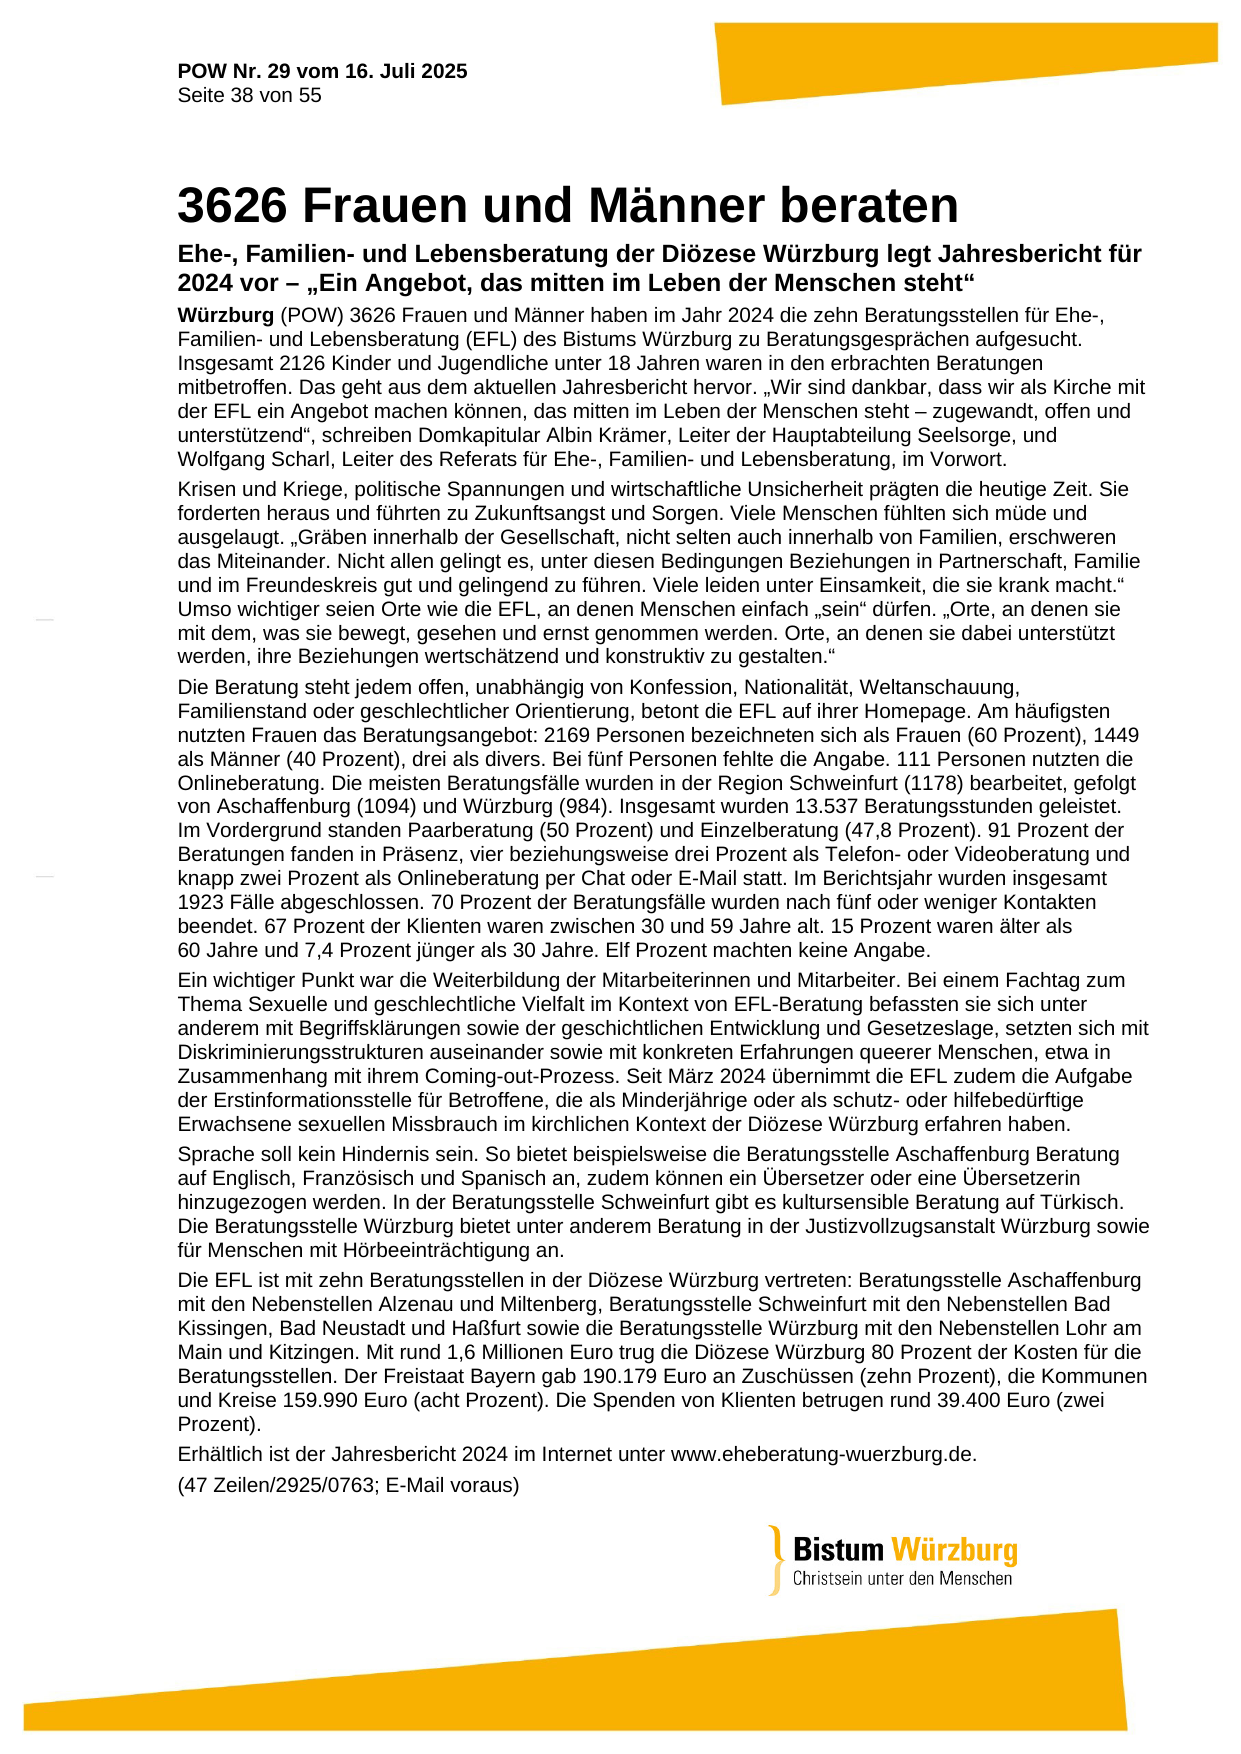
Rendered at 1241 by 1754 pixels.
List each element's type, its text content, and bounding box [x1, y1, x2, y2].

picture [0, 0, 1241, 1754]
text Krisen und Kriege, politische Spannungen und wirtschaftliche Unsicherheit prägten die heutige Zeit. Sie forderten heraus und führten zu Zukunftsangst und Sorgen. Viele Menschen fühlten sich müde und ausgelaugt. „Gräben innerhalb der Gesellschaft, nicht selten auch innerhalb von Familien, erschweren das Miteinander. Nicht allen gelingt es, unter diesen Bedingungen Beziehungen in Partnerschaft, Familie und im Freundeskreis gut und gelingend zu führen. Viele leiden unter Einsamkeit, die sie krank macht.“ Umso wichtiger seien Orte wie die EFL, an denen Menschen einfach „sein“ dürfen. „Orte, an denen sie mit dem, was sie bewegt, gesehen und ernst genommen werden. Orte, an denen sie dabei unterstützt werden, ihre Beziehungen wertschätzend und konstruktiv zu gestalten.“ [177, 477, 1152, 668]
text Würzburg (POW) 3626 Frauen und Männer haben im Jahr 2024 die zehn Beratungsstellen für Ehe-, Familien- und Lebensberatung (EFL) des Bistums Würzburg zu Beratungsgesprächen aufgesucht. Insgesamt 2126 Kinder und Jugendliche unter 18 Jahren waren in den erbrachten Beratungen mitbetroffen. Das geht aus dem aktuellen Jahresbericht hervor. „Wir sind dankbar, dass wir als Kirche mit der EFL ein Angebot machen können, das mitten im Leben der Menschen steht – zugewandt, offen und unterstützend“, schreiben Domkapitular Albin Krämer, Leiter der Hauptabteilung Seelsorge, und Wolfgang Scharl, Leiter des Referats für Ehe-, Familien- und Lebensberatung, im Vorwort. [177, 303, 1152, 470]
text Ein wichtiger Punkt war die Weiterbildung der Mitarbeiterinnen und Mitarbeiter. Bei einem Fachtag zum Thema Sexuelle und geschlechtliche Vielfalt im Kontext von EFL-Beratung befassten sie sich unter anderem mit Begriffsklärungen sowie der geschichtlichen Entwicklung und Gesetzeslage, setzten sich mit Diskriminierungsstrukturen auseinander sowie mit konkreten Erfahrungen queerer Menschen, etwa in Zusammenhang mit ihrem Coming-out-Prozess. Seit März 2024 übernimmt die EFL zudem die Aufgabe der Erstinformationsstelle für Betroffene, die als Minderjährige oder als schutz- oder hilfebedürftige Erwachsene sexuellen Missbrauch im kirchlichen Kontext der Diözese Würzburg erfahren haben. [177, 968, 1152, 1136]
text Erhältlich ist der Jahresbericht 2024 im Internet unter www.eheberatung-wuerzburg.de. [177, 1442, 1152, 1466]
text Sprache soll kein Hindernis sein. So bietet beispielsweise die Beratungsstelle Aschaffenburg Beratung auf Englisch, Französisch und Spanisch an, zudem können ein Übersetzer oder eine Übersetzerin hinzugezogen werden. In der Beratungsstelle Schweinfurt gibt es kultursensible Beratung auf Türkisch. Die Beratungsstelle Würzburg bietet unter anderem Beratung in der Justizvollzugsanstalt Würzburg sowie für Menschen mit Hörbeeinträchtigung an. [177, 1142, 1152, 1262]
text Ehe-, Familien- und Lebensberatung der Diözese Würzburg legt Jahresbericht für 2024 vor – „Ein Angebot, das mitten im Leben der Menschen steht“ [177, 239, 1152, 296]
text (47 Zeilen/2925/0763; E-Mail voraus) [177, 1472, 1152, 1496]
subtitle 3626 Frauen und Männer beraten [177, 175, 1152, 233]
text Die EFL ist mit zehn Beratungsstellen in der Diözese Würzburg vertreten: Beratungsstelle Aschaffenburg mit den Nebenstellen Alzenau und Miltenberg, Beratungsstelle Schweinfurt mit den Nebenstellen Bad Kissingen, Bad Neustadt und Haßfurt sowie die Beratungsstelle Würzburg mit den Nebenstellen Lohr am Main und Kitzingen. Mit rund 1,6 Millionen Euro trug die Diözese Würzburg 80 Prozent der Kosten für die Beratungsstellen. Der Freistaat Bayern gab 190.179 Euro an Zuschüssen (zehn Prozent), die Kommunen und Kreise 159.990 Euro (acht Prozent). Die Spenden von Klienten betrugen rund 39.400 Euro (zwei Prozent). [177, 1268, 1152, 1436]
text Die Beratung steht jedem offen, unabhängig von Konfession, Nationalität, Weltanschauung, Familienstand oder geschlechtlicher Orientierung, betont die EFL auf ihrer Homepage. Am häufigsten nutzten Frauen das Beratungsangebot: 2169 Personen bezeichneten sich als Frauen (60 Prozent), 1449 als Männer (40 Prozent), drei als divers. Bei fünf Personen fehlte die Angabe. 111 Personen nutzten die Onlineberatung. Die meisten Beratungsfälle wurden in der Region Schweinfurt (1178) bearbeitet, gefolgt von Aschaffenburg (1094) und Würzburg (984). Insgesamt wurden 13.537 Beratungsstunden geleistet. Im Vordergrund standen Paarberatung (50 Prozent) und Einzelberatung (47,8 Prozent). 91 Prozent der Beratungen fanden in Präsenz, vier beziehungsweise drei Prozent als Telefon- oder Videoberatung und knapp zwei Prozent als Onlineberatung per Chat oder E-Mail statt. Im Berichtsjahr wurden insgesamt 1923 Fälle abgeschlossen. 70 Prozent der Beratungsfälle wurden nach fünf oder weniger Kontakten beendet. 67 Prozent der Klienten waren zwischen 30 und 59 Jahre alt. 15 Prozent waren älter als 60 Jahre und 7,4 Prozent jünger als 30 Jahre. Elf Prozent machten keine Angabe. [177, 674, 1152, 962]
